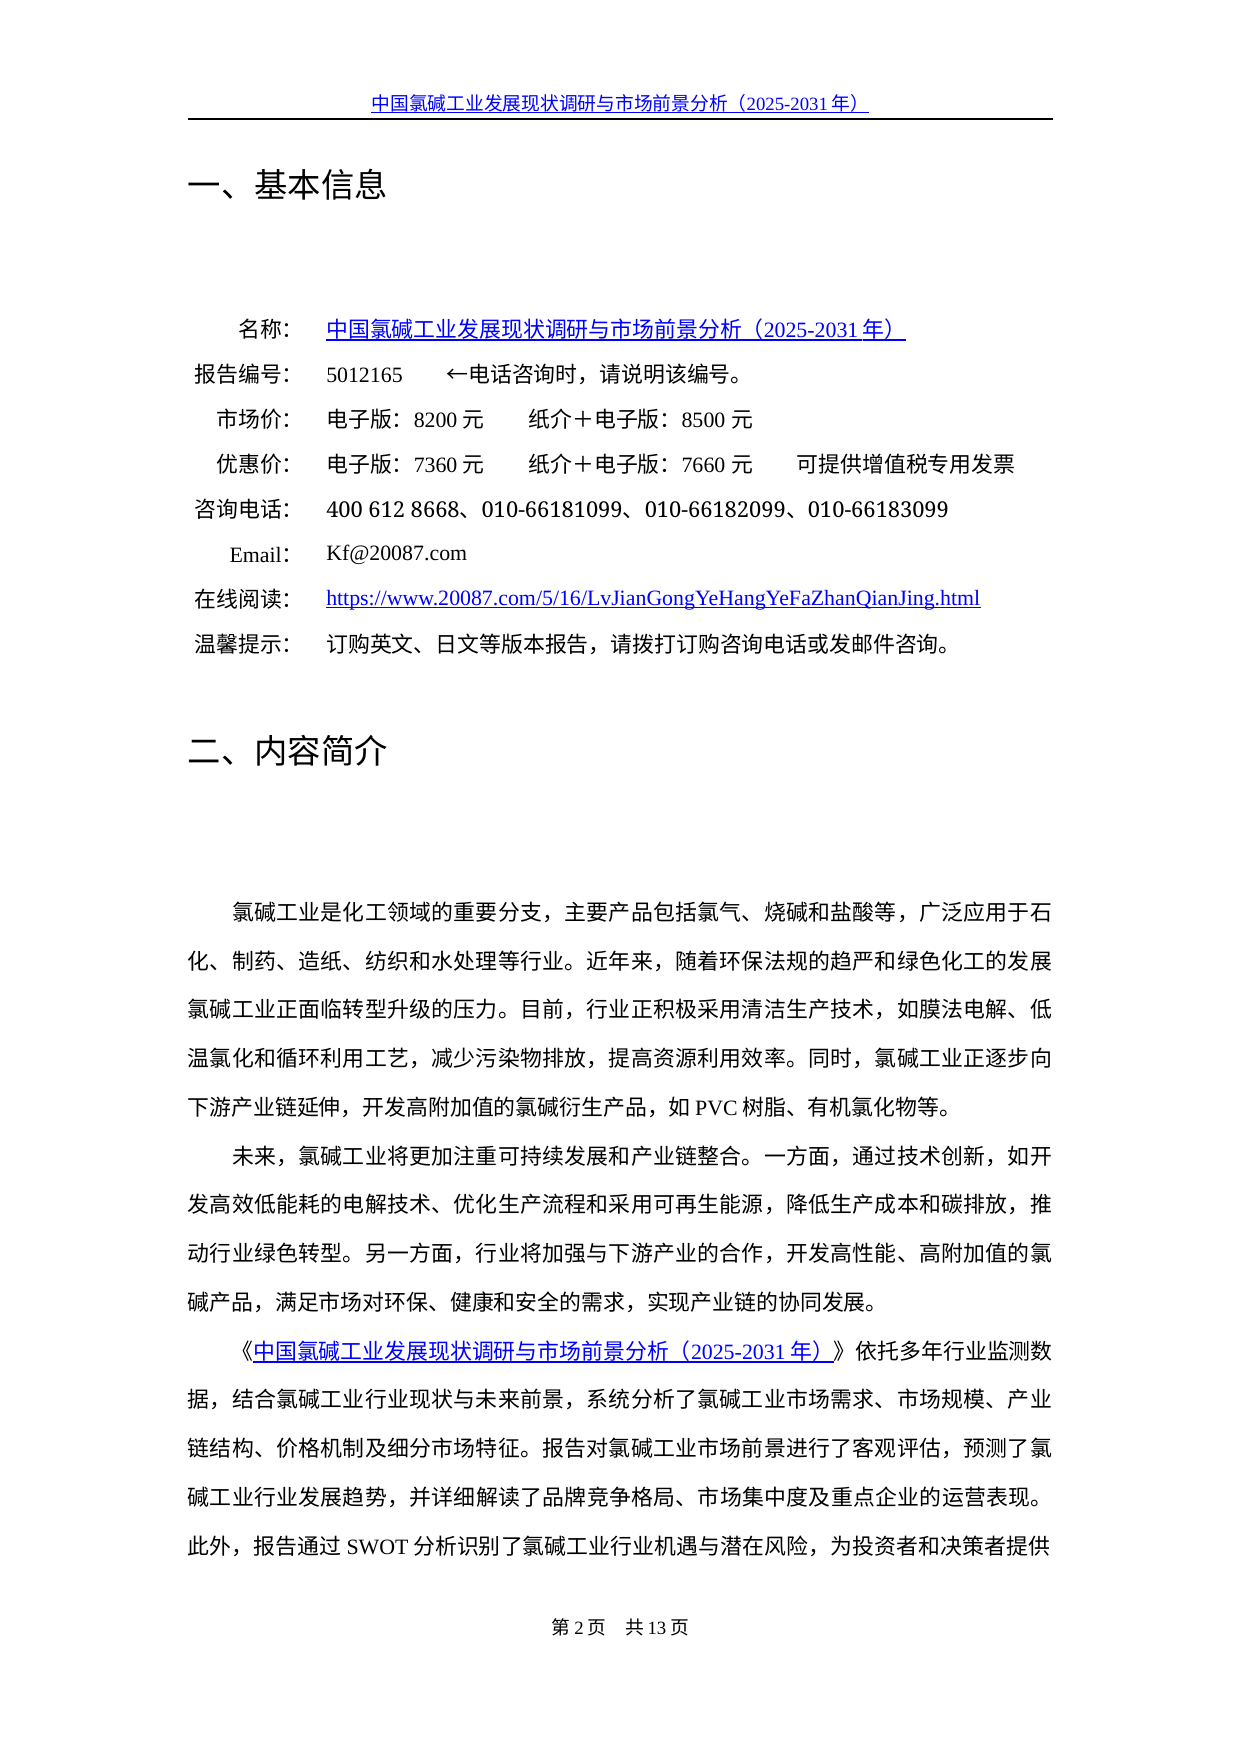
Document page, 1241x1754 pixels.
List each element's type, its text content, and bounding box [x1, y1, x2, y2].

table_cell 电子版：7360 元 纸介＋电子版：7660 元 可提供增值税专用发票 [315, 447, 1073, 492]
table_cell 电子版：8200 元 纸介＋电子版：8500 元 [315, 402, 1073, 447]
title 二、内容简介 [187, 717, 1053, 782]
table_cell 温馨提示： [167, 627, 315, 672]
table_header 名称： [167, 312, 315, 357]
title 一、基本信息 [187, 150, 1053, 215]
table_cell Kf@20087.com [315, 537, 1073, 582]
table_cell 订购英文、日文等版本报告，请拨打订购咨询电话或发邮件咨询。 [315, 627, 1073, 672]
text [187, 894, 1053, 1561]
table_cell 在线阅读： [167, 582, 315, 627]
table_cell 5012165 ←电话咨询时，请说明该编号。 [315, 357, 1073, 402]
table_cell [315, 582, 1073, 627]
table_cell 优惠价： [167, 447, 315, 492]
table_cell 报告编号： [167, 357, 315, 402]
table_cell Email： [167, 537, 315, 582]
table_cell 400 612 8668、010-66181099、010-66182099、010-66183099 [315, 492, 1073, 537]
table_cell 市场价： [167, 402, 315, 447]
table_cell 咨询电话： [167, 492, 315, 537]
table_header 中国氯碱工业发展现状调研与市场前景分析（2025-2031年） [315, 312, 1073, 357]
